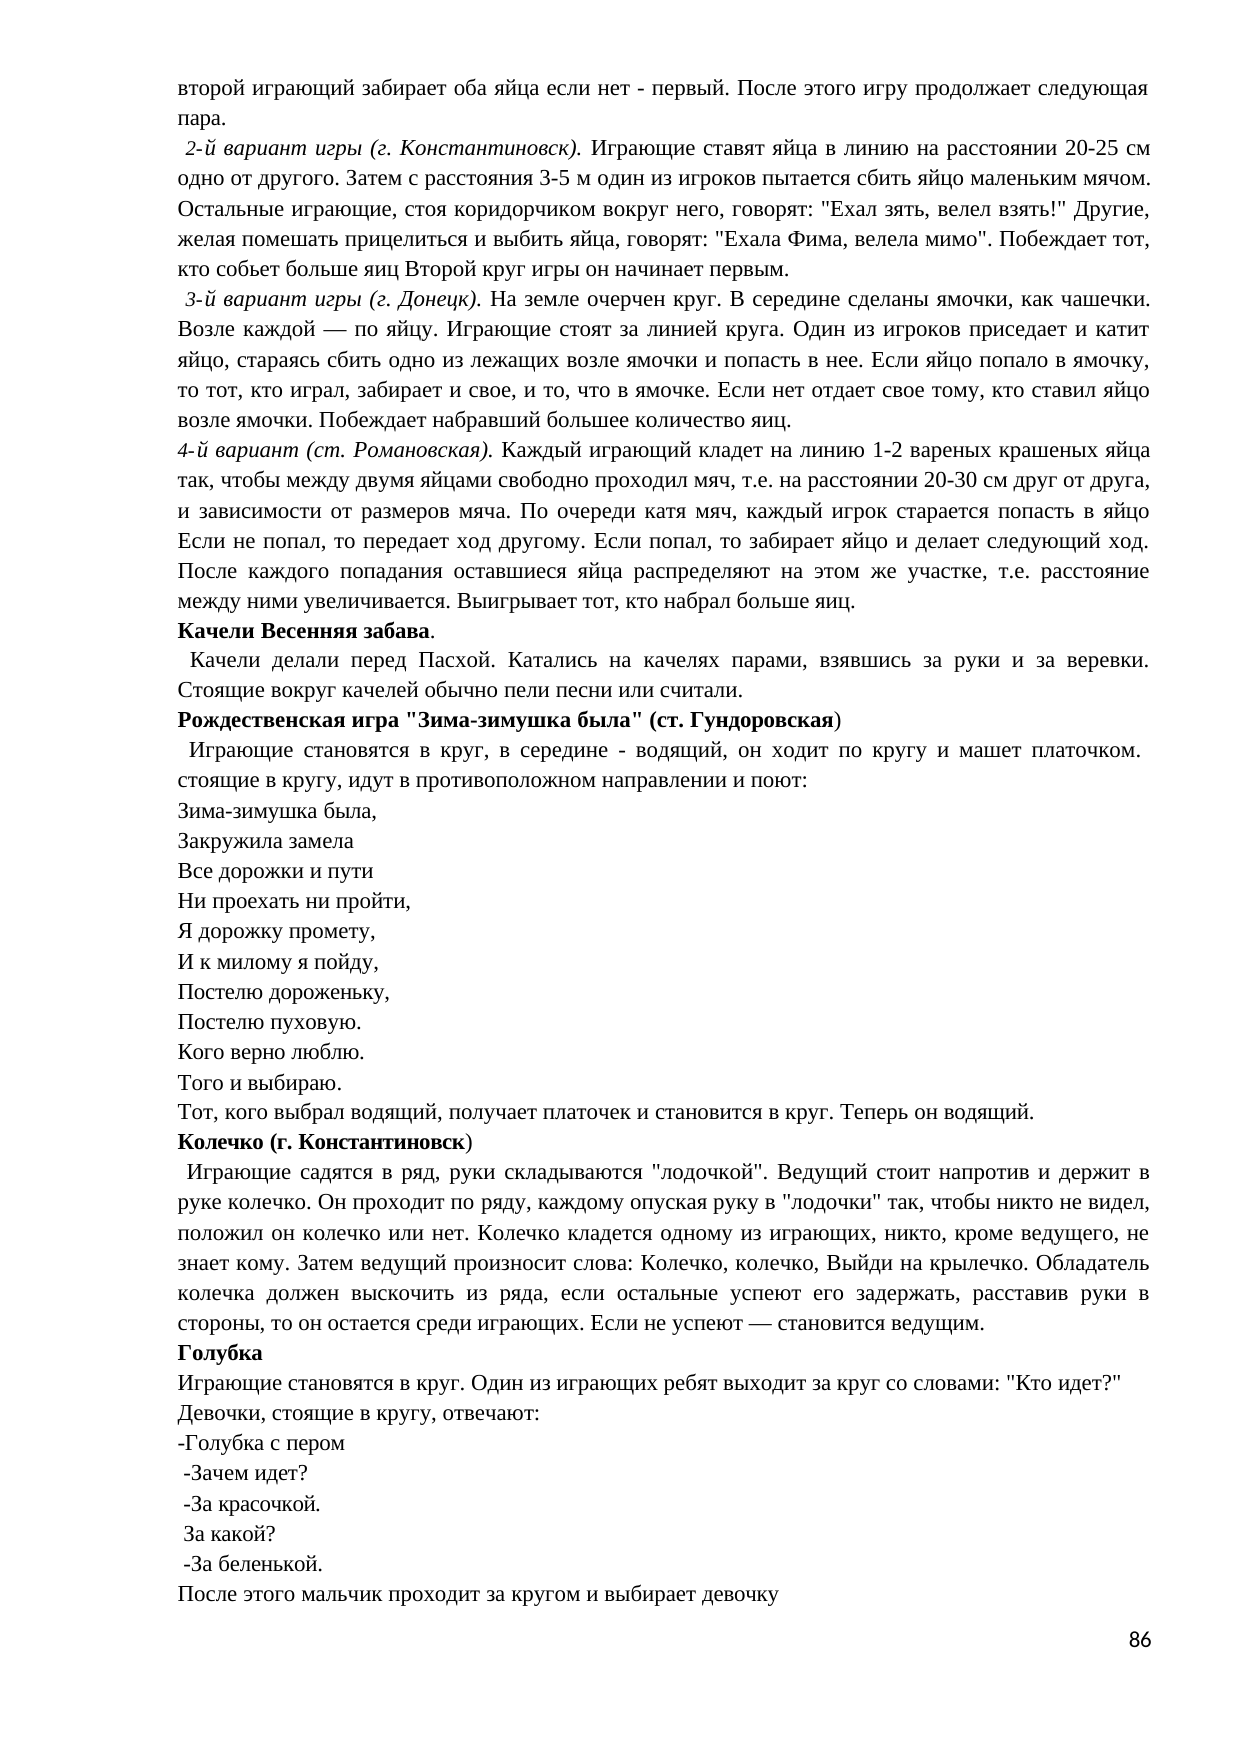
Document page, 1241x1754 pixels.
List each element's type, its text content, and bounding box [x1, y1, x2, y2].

text Тот, кого выбрал водящий, получает платочек и становится в круг. Теперь он водящий. [177, 1099, 1186, 1125]
text И к милому я пойду, Постелю дороженьку, Постелю пуховую. [177, 948, 391, 1034]
text -За красочкой. [183, 1489, 323, 1516]
text За какой? [183, 1520, 323, 1546]
text После этого мальчик проходит за кругом и выбирает девочку [177, 1580, 1186, 1607]
text -Голубка с пером [177, 1429, 1186, 1456]
text Качели делали перед Пасхой. Катались на качелях парами, взявшись за руки и за веревки. Стоящие вокруг качелей обычно пели песни или считали. [177, 646, 1151, 702]
text Кого верно люблю. Того и выбираю. [177, 1038, 389, 1095]
text Играющие становятся в круг. Один из играющих ребят выходит за круг со словами: "Кто идет?" Девочки, стоящие в кругу, отвечают: [177, 1369, 1151, 1426]
text Зима-зимушка была, Закружила замела Все дорожки и пути [177, 797, 388, 883]
text -За беленькой. [183, 1550, 1186, 1576]
text второй играющий забирает оба яйца если нет - первый. После этого игру продолжает следующая пара. [177, 74, 1151, 130]
text Ни проехать ни пройти, Я дорожку промету, [177, 887, 413, 944]
text Играющие становятся в круг, в середине - водящий, он ходит по кругу и машет платочком. стоящие в кругу, идут в противоположном направлении и поют: [177, 736, 1186, 793]
text Качели Весенняя забава. [177, 617, 1186, 643]
text Рождественская игра "Зима-зимушка была" (ст. Гундоровская) [177, 706, 1186, 732]
list й вариант (ст. Романовская). Каждый играющий кладет на линию 1-2 вареных крашеных яйца так, чтобы между двумя яйцами свободно проходил мяч, т.е. на расстоянии 20-30 см друг от друга, и зависимости от размеров мяча. По очереди катя мяч, каждый игрок старается попасть в яйцо Если не попал, то передает ход другому. Если попал, то забирает яйцо и делает следующий ход. После каждого попадания оставшиеся яйца распределяют на этом же участке, т.е. расстояние между ними увеличивается. Выигрывает тот, кто набрал больше яиц. [177, 436, 1151, 614]
text Голубка [177, 1339, 1186, 1365]
text -Зачем идет? [183, 1459, 1186, 1486]
text Колечко (г. Константиновск) [177, 1128, 1186, 1154]
list й вариант игры (г. Донецк). На земле очерчен круг. В середине сделаны ямочки, как чашечки. Возле каждой — по яйцу. Играющие стоят за линией круга. Один из игроков приседает и катит яйцо, стараясь сбить одно из лежащих возле ямочки и попасть в нее. Если яйцо попало в ямочку, то тот, кто играл, забирает и свое, и то, что в ямочке. Если нет отдает свое тому, кто ставил яйцо возле ямочки. Побеждает набравший большее количество яиц. [177, 285, 1152, 432]
text Играющие садятся в ряд, руки складываются "лодочкой". Ведущий стоит напротив и держит в руке колечко. Он проходит по ряду, каждому опуская руку в "лодочки" так, чтобы никто не видел, положил он колечко или нет. Колечко кладется одному из играющих, никто, кроме ведущего, не знает кому. Затем ведущий произносит слова: Колечко, колечко, Выйди на крылечко. Обладатель колечка должен выскочить из ряда, если остальные успеют его задержать, расставив руки в стороны, то он остается среди играющих. Если не успеют — становится ведущим. [177, 1158, 1151, 1336]
list й вариант игры (г. Константиновск). Играющие ставят яйца в линию на расстоянии 20-25 см одно от другого. Затем с расстояния 3-5 м один из игроков пытается сбить яйцо маленьким мячом. Остальные играющие, стоя коридорчиком вокруг него, говорят: "Ехал зять, велел взять!" Другие, желая помешать прицелиться и выбить яйца, говорят: "Ехала Фима, велела мимо". Побеждает тот, кто собьет больше яиц Второй круг игры он начинает первым. [177, 134, 1152, 281]
